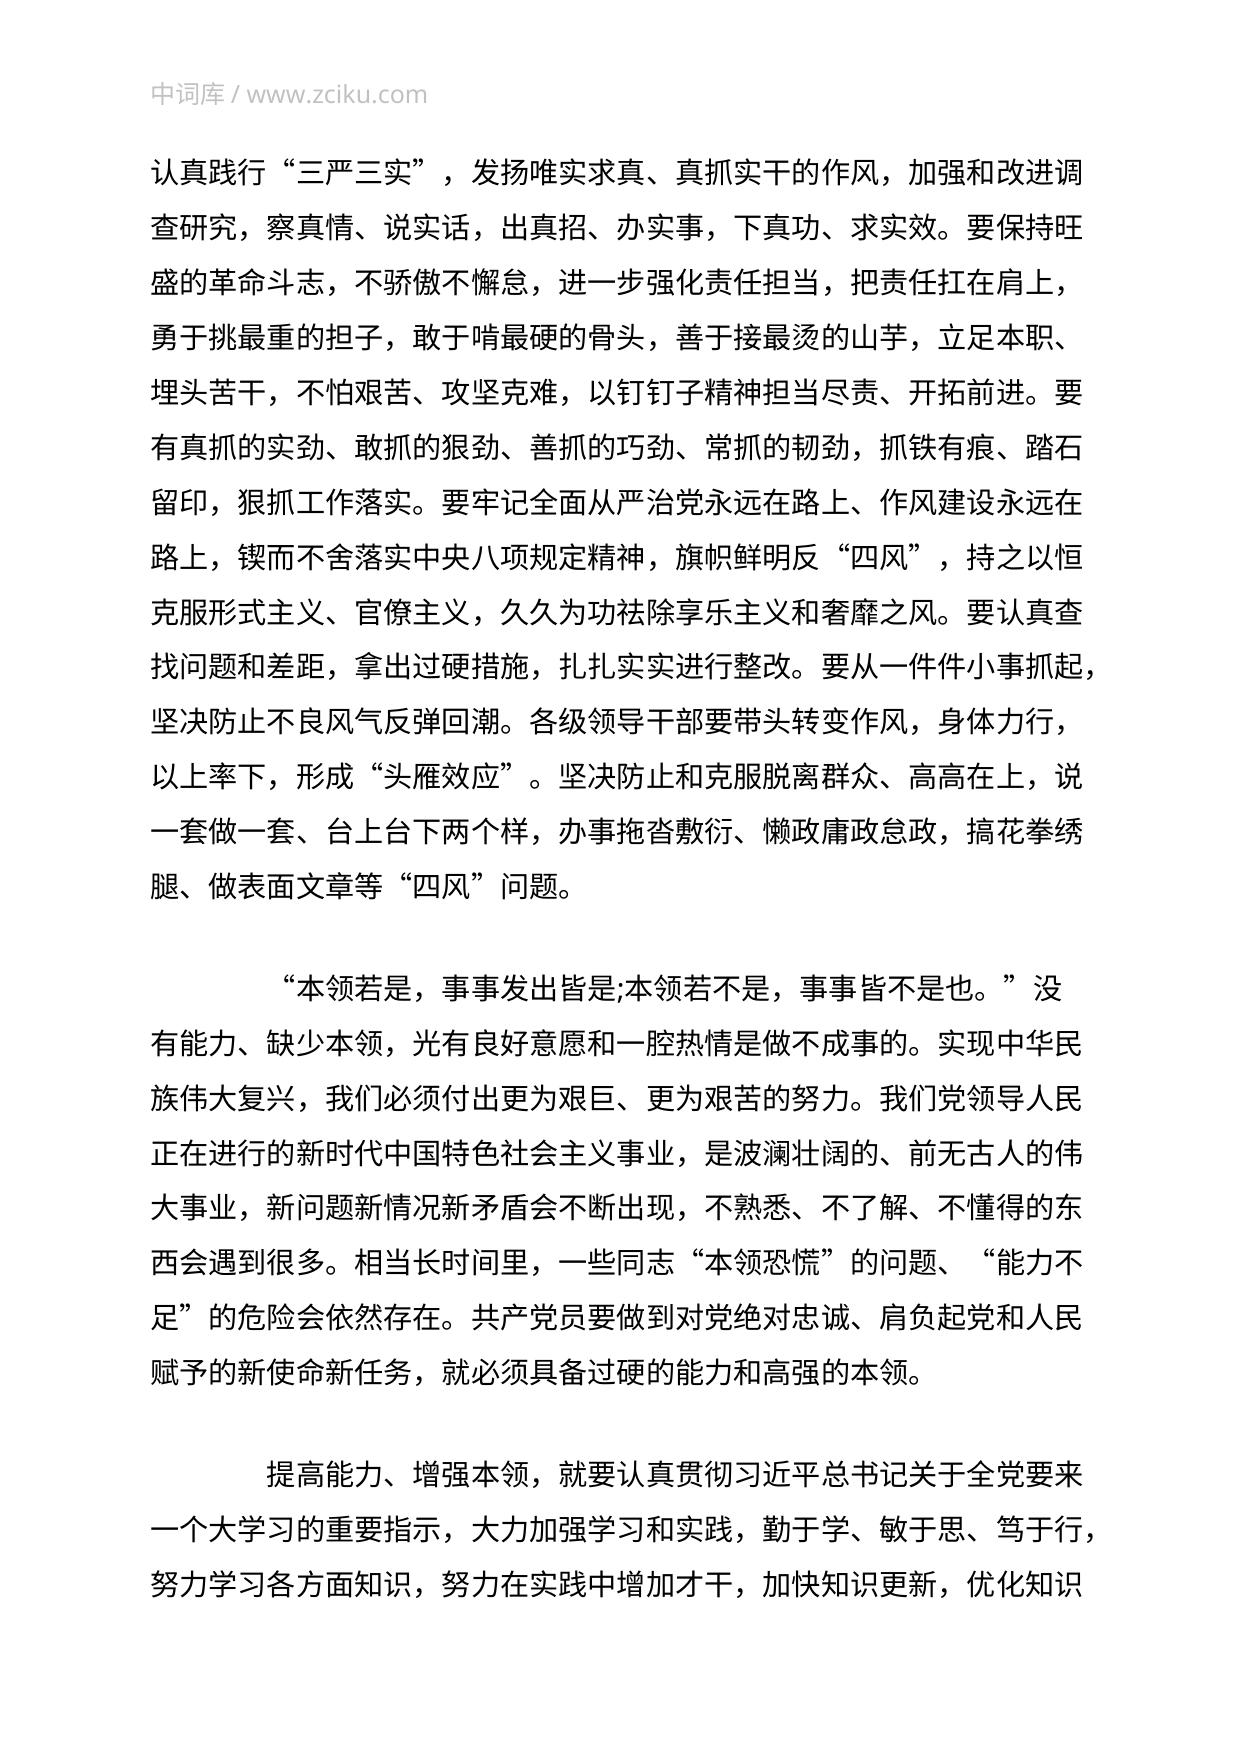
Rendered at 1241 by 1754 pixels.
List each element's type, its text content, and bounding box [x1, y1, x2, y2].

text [150, 1452, 1090, 1604]
text “本领若是，事事发出皆是;本领若不是，事事皆不是也。”没有能力、缺少本领，光有良好意愿和一腔热情是做不成事的。实现中华民族伟大复兴，我们必须付出更为艰巨、更为艰苦的努力。我们党领导人民正在进行的新时代中国特色社会主义事业，是波澜壮阔的、前无古人的伟大事业，新问题新情况新矛盾会不断出现，不熟悉、不了解、不懂得的东西会遇到很多。相当长时间里，一些同志“本领恐慌”的问题、“能力不足”的危险会依然存在。共产党员要做到对党绝对忠诚、肩负起党和人民赋予的新使命新任务，就必须具备过硬的能力和高强的本领。 [150, 965, 1090, 1392]
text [150, 150, 1090, 906]
